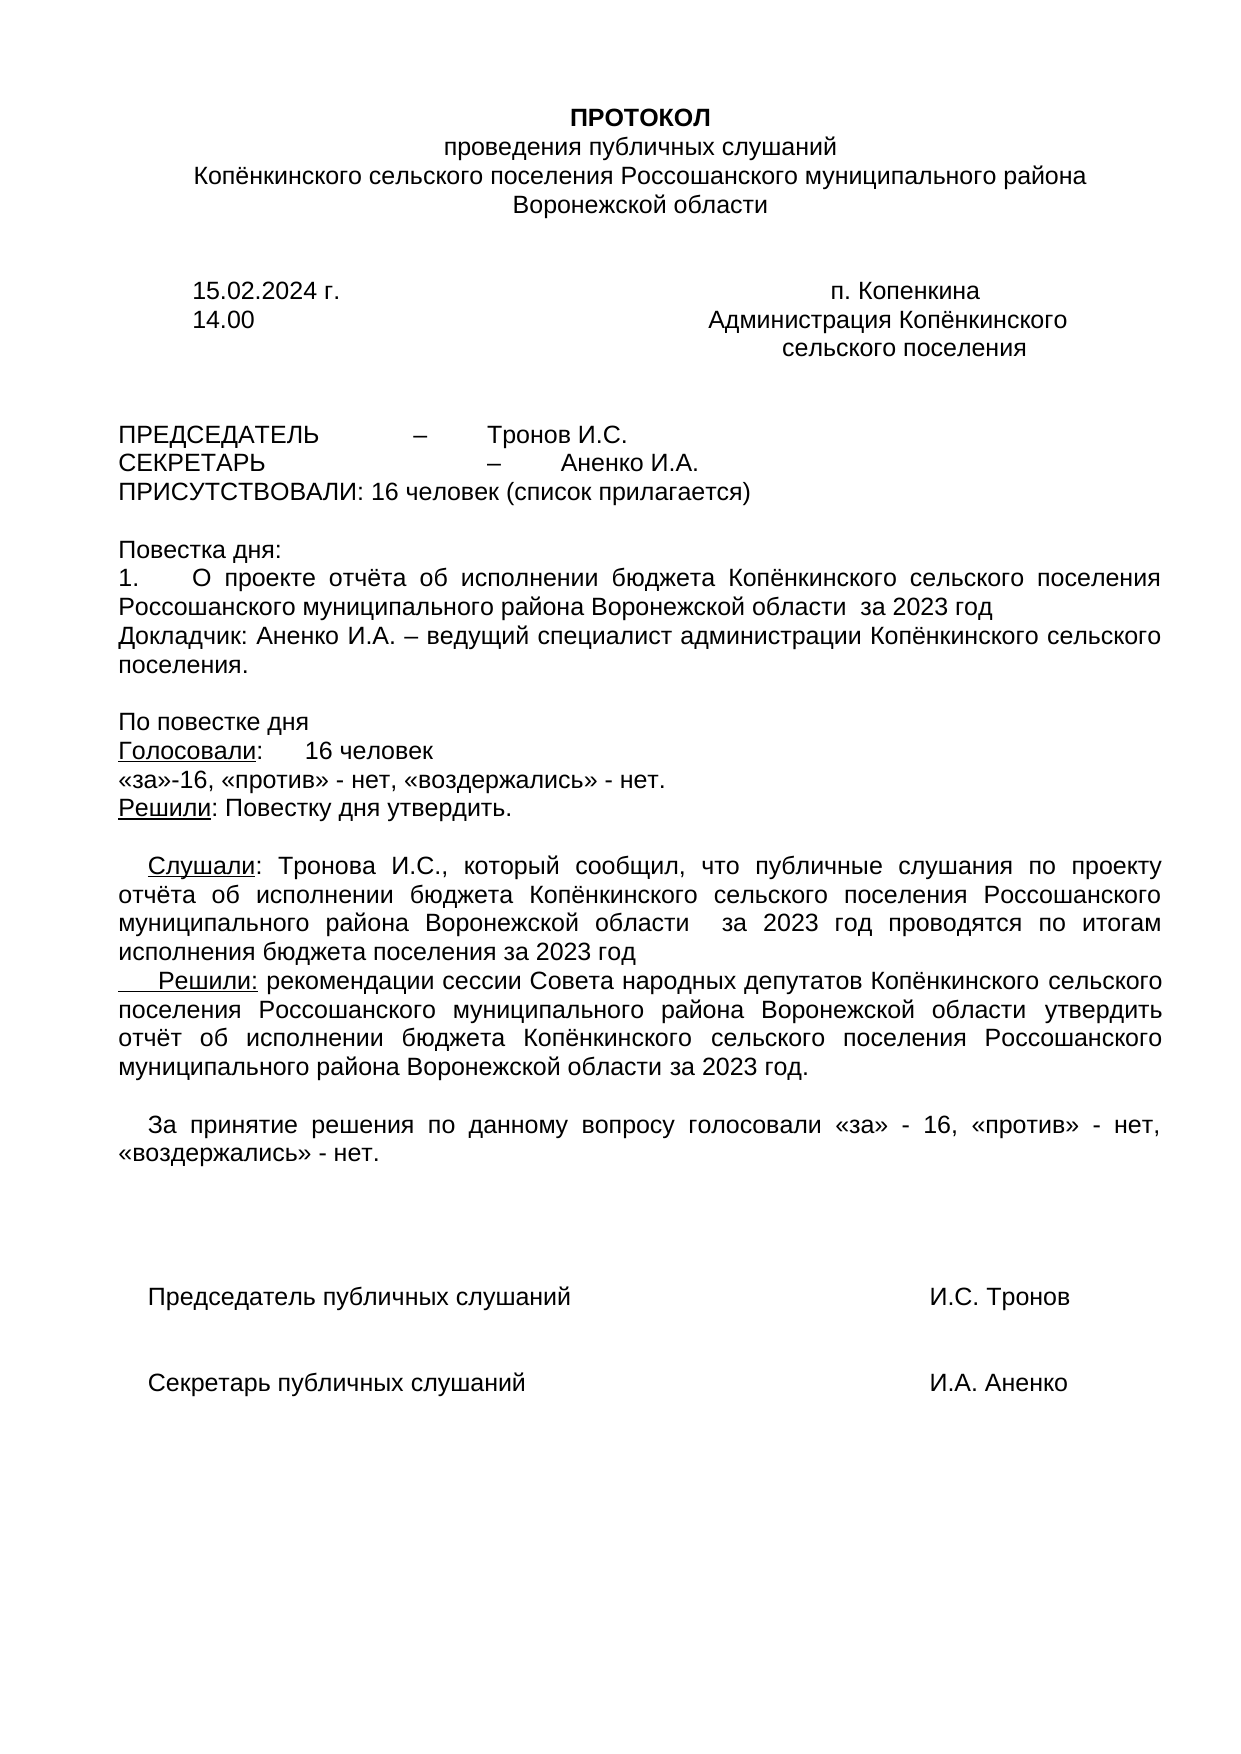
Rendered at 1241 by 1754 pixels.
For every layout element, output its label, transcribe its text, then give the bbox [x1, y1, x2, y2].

text Слушали: Тронова И.С., который сообщил, что публичные слушания по проекту отчёта об исполнении бюджета Копёнкинского сельского поселения Россошанского муниципального района Воронежской области за 2023 год проводятся по итогам исполнения бюджета поселения за 2023 год [118, 851, 1162, 966]
text 15.02.2024 г. п. Копенкина [118, 276, 1162, 305]
text сельского поселения [708, 333, 1162, 362]
text ПРИСУТСТВОВАЛИ: 16 человек (список прилагается) [118, 477, 1162, 506]
text СЕКРЕТАРЬ – Аненко И.А. [118, 448, 1162, 477]
text ПРОТОКОЛ [118, 103, 1162, 132]
text Копёнкинского сельского поселения Россошанского муниципального района [118, 161, 1162, 190]
text Секретарь публичных слушаний И.А. Аненко [118, 1368, 1162, 1397]
text Решили: Повестку дня утвердить. [118, 793, 1162, 822]
text Повестка дня: [118, 535, 1162, 563]
text За принятие решения по данному вопросу голосовали «за» - 16, «против» - нет, «воздержались» - нет. [118, 1110, 1162, 1167]
text Голосовали: 16 человек [118, 736, 1162, 765]
text Председатель публичных слушаний И.С. Тронов [118, 1282, 1162, 1311]
text Воронежской области [118, 190, 1162, 218]
text ПРЕДСЕДАТЕЛЬ – Тронов И.С. [118, 420, 1162, 448]
text Решили: рекомендации сессии Совета народных депутатов Копёнкинского сельского поселения Россошанского муниципального района Воронежской области утвердить отчёт об исполнении бюджета Копёнкинского сельского поселения Россошанского муниципального района Воронежской области за 2023 год. [118, 966, 1162, 1081]
text По повестке дня [118, 707, 1162, 736]
text 14.00 Администрация Копёнкинского [192, 305, 1162, 333]
text «за»-16, «против» - нет, «воздержались» - нет. [118, 765, 1162, 793]
text проведения публичных слушаний [118, 132, 1162, 161]
text Докладчик: Аненко И.А. – ведущий специалист администрации Копёнкинского сельского поселения. [118, 621, 1162, 678]
list О проекте отчёта об исполнении бюджета Копёнкинского сельского поселения Россошанского муниципального района Воронежской области за 2023 год [118, 563, 1162, 621]
